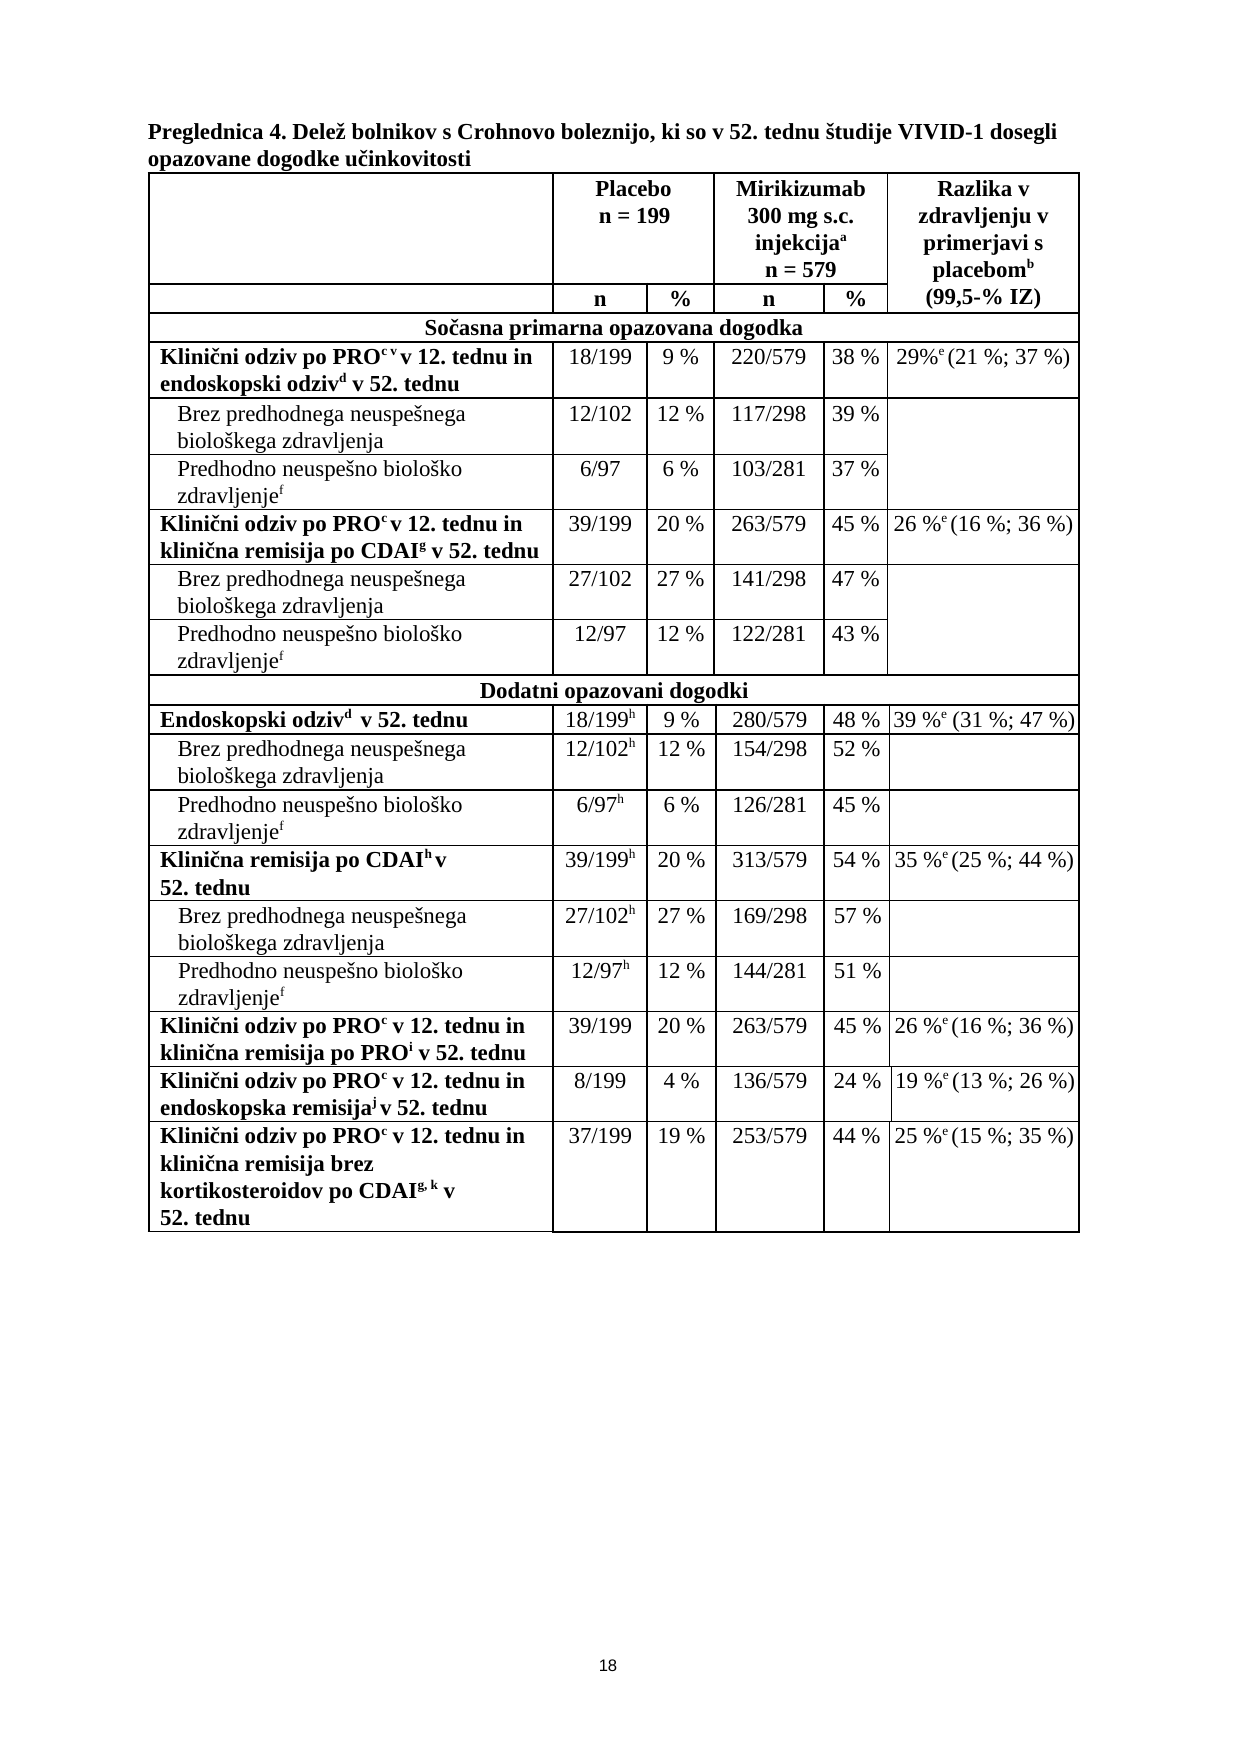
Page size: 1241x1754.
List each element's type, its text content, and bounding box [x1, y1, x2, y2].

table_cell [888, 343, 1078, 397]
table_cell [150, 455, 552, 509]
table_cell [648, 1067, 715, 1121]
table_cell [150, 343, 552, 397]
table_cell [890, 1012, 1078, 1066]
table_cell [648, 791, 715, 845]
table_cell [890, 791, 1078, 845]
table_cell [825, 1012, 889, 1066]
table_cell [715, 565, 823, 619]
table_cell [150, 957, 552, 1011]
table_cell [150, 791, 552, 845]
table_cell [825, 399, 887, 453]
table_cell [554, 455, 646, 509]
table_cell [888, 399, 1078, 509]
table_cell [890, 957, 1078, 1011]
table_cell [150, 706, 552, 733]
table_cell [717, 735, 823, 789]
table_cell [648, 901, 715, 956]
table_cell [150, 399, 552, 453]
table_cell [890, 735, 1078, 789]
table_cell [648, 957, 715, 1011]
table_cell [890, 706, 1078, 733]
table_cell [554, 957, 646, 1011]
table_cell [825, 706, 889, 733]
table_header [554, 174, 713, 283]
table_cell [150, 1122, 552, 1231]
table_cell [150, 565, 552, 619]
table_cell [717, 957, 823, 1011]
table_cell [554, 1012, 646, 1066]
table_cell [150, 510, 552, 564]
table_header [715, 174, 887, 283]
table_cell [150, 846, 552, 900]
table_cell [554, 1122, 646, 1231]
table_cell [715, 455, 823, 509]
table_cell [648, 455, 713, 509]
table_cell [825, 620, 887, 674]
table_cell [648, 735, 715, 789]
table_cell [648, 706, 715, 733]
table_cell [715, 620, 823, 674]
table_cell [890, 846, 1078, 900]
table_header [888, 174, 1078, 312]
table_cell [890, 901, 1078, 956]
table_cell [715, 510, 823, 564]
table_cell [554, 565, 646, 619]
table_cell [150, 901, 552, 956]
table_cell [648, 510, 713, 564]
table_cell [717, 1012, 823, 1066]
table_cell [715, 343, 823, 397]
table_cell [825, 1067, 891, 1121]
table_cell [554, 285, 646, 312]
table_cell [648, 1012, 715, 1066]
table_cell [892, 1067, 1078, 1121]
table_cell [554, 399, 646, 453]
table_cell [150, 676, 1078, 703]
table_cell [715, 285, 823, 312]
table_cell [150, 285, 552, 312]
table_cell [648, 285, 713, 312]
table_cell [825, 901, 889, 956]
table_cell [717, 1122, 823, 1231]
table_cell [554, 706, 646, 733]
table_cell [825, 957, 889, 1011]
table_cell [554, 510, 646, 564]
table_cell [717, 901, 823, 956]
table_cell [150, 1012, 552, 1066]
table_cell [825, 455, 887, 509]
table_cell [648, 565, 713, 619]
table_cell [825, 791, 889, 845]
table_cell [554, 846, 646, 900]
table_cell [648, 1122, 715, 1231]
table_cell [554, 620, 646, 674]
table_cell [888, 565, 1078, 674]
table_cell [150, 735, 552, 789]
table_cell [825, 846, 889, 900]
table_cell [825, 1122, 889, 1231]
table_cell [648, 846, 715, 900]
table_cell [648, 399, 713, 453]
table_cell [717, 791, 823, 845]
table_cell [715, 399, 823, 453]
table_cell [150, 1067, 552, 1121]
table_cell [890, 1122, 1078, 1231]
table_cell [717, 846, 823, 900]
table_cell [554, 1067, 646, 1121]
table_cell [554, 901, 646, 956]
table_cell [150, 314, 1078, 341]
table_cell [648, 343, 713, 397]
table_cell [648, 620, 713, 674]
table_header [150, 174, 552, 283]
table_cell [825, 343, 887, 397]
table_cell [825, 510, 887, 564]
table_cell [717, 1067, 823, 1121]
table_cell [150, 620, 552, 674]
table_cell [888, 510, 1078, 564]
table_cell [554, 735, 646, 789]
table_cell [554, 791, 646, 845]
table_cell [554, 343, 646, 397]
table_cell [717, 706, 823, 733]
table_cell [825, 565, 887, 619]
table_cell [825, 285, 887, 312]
text Preglednica 4. Delež bolnikov s Crohnovo boleznijo, ki so v 52. tednu študije VIVID-1 dosegli opazovane dogodke učinkovitosti [148, 118, 1078, 172]
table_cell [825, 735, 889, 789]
